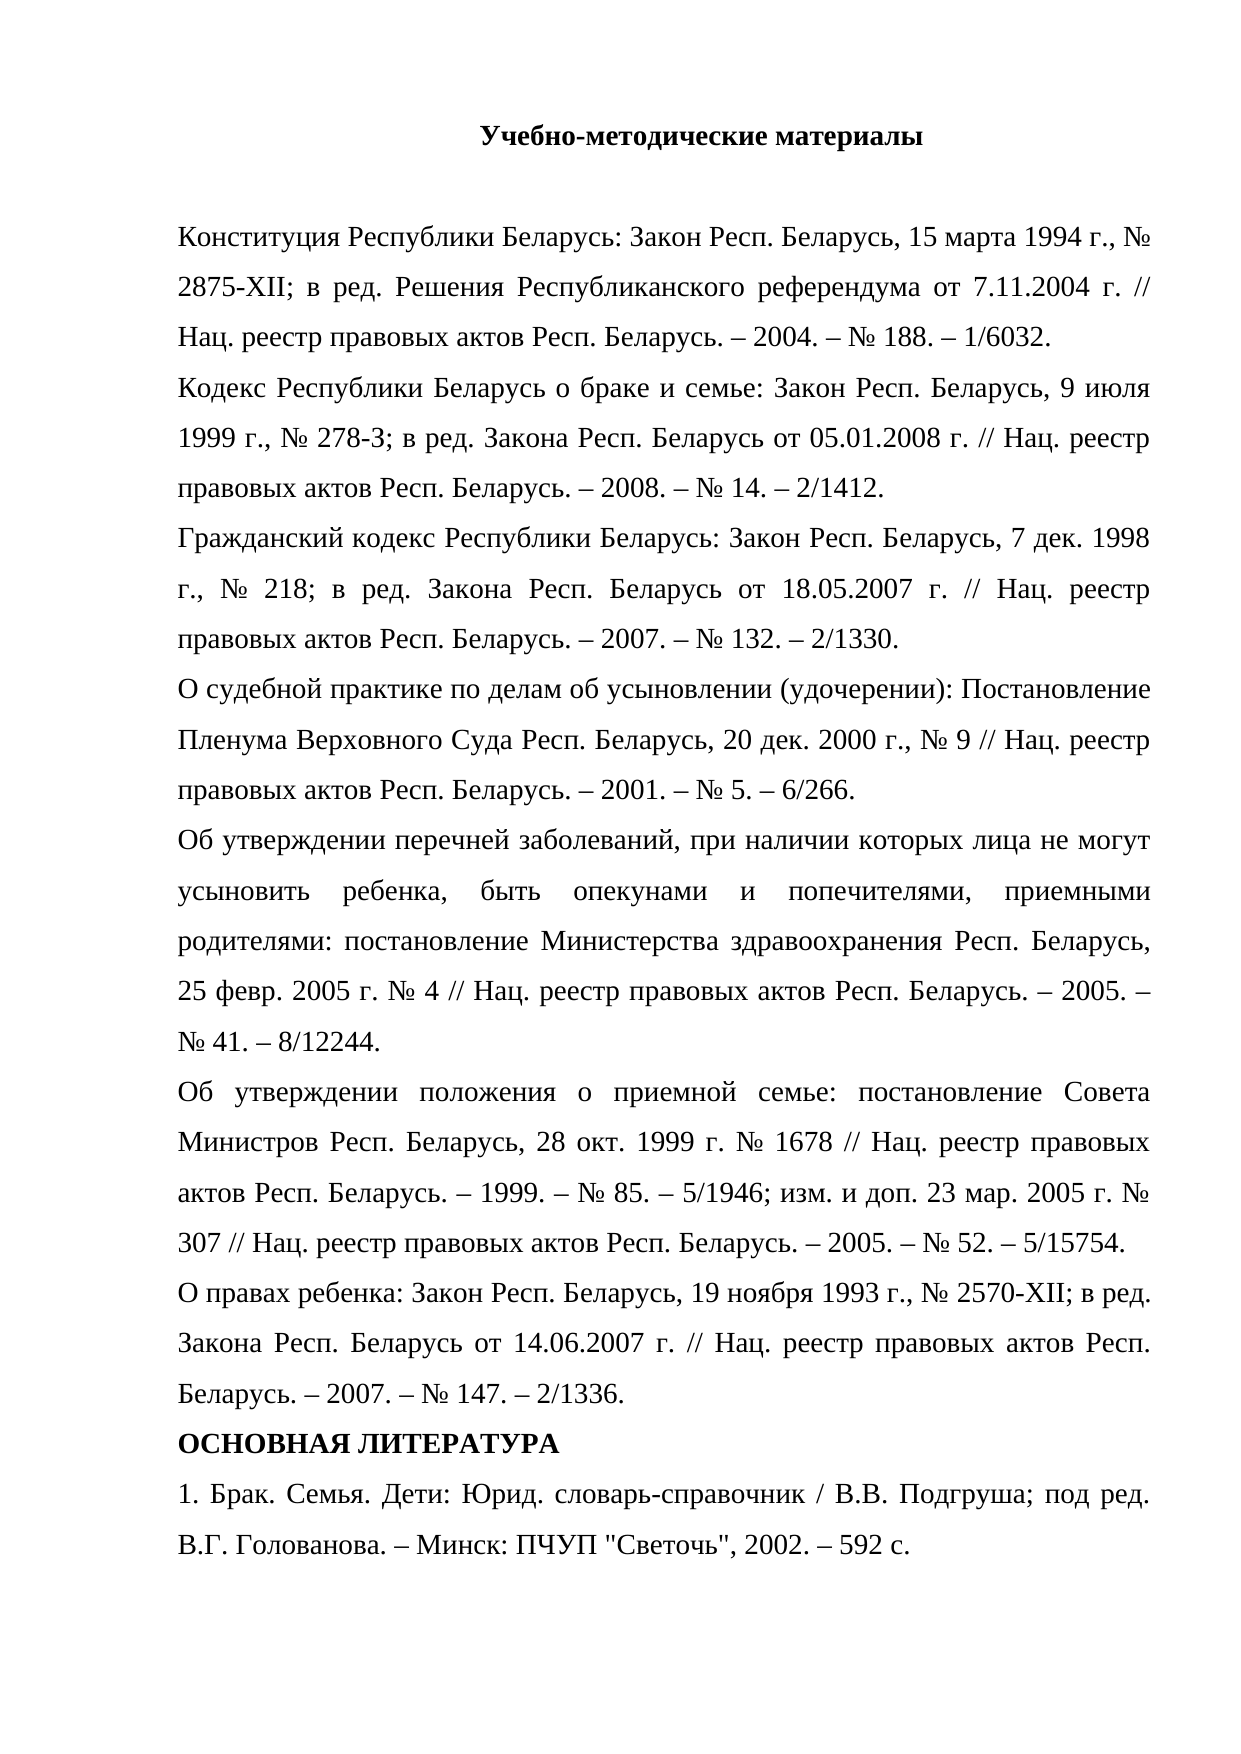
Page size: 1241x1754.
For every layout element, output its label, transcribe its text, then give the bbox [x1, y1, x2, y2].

text Кодекс Республики Беларусь о браке и семье: Закон Респ. Беларусь, 9 июля ., № 278-З; в ред. Закона Респ. Беларусь от 05.01.2008 г. // Нац. реестр правовых актов Респ. Беларусь. – 2008. – № 14. – 2/1412. [177, 370, 1152, 504]
text Гражданский кодекс Республики Беларусь: Закон Респ. Беларусь, 7 дек. ., № 218; в ред. Закона Респ. Беларусь от 18.05.2007 г. // Нац. реестр правовых актов Респ. Беларусь. – 2007. – № 132. – 2/1330. [177, 521, 1152, 655]
text Учебно-методические материалы [177, 118, 1152, 152]
text 1. Брак. Семья. Дети: Юрид. словарь-справочник / В.В. Подгруша; под ред. В.Г. Голованова. – Минск: ПЧУП "Светочь", 2002. – 592 с. [177, 1477, 1152, 1560]
text ОСНОВНАЯ ЛИТЕРАТУРА [177, 1426, 1152, 1460]
text Об утверждении положения о приемной семье: постановление Совета Министров Респ. Беларусь, 28 окт. . № 1678 // Нац. реестр правовых актов Респ. Беларусь. – 1999. – № 85. – 5/1946; изм. и доп. 23 мар. . № 307 // Нац. реестр правовых актов Респ. Беларусь. – 2005. – № 52. – 5/15754. [177, 1074, 1152, 1258]
text О правах ребенка: Закон Респ. Беларусь, 19 ноября ., № 2570-XII; в ред. Закона Респ. Беларусь от 14.06.2007 г. // Нац. реестр правовых актов Респ. Беларусь. – 2007. – № 147. – 2/1336. [177, 1275, 1152, 1409]
text Конституция Республики Беларусь: Закон Респ. Беларусь, 15 марта ., № 2875-XII; в ред. Решения Республиканского референдума от 7.11.2004 г. // Нац. реестр правовых актов Респ. Беларусь. – 2004. – № 188. – 1/6032. [177, 219, 1152, 353]
title Об утверждении перечней заболеваний, при наличии которых лица не могут усыновить ребенка, быть опекунами и попечителями, приемными родителями: постановление Министерства здравоохранения Респ. Беларусь, 25 февр. . № 4 // Нац. реестр правовых актов Респ. Беларусь. – 2005. – № 41. – 8/12244. [177, 822, 1152, 1057]
text О судебной практике по делам об усыновлении (удочерении): Постановление Пленума Верховного Суда Респ. Беларусь, 20 дек. ., № 9 // Нац. реестр правовых актов Респ. Беларусь. – 2001. – № 5. – 6/266. [177, 672, 1152, 806]
